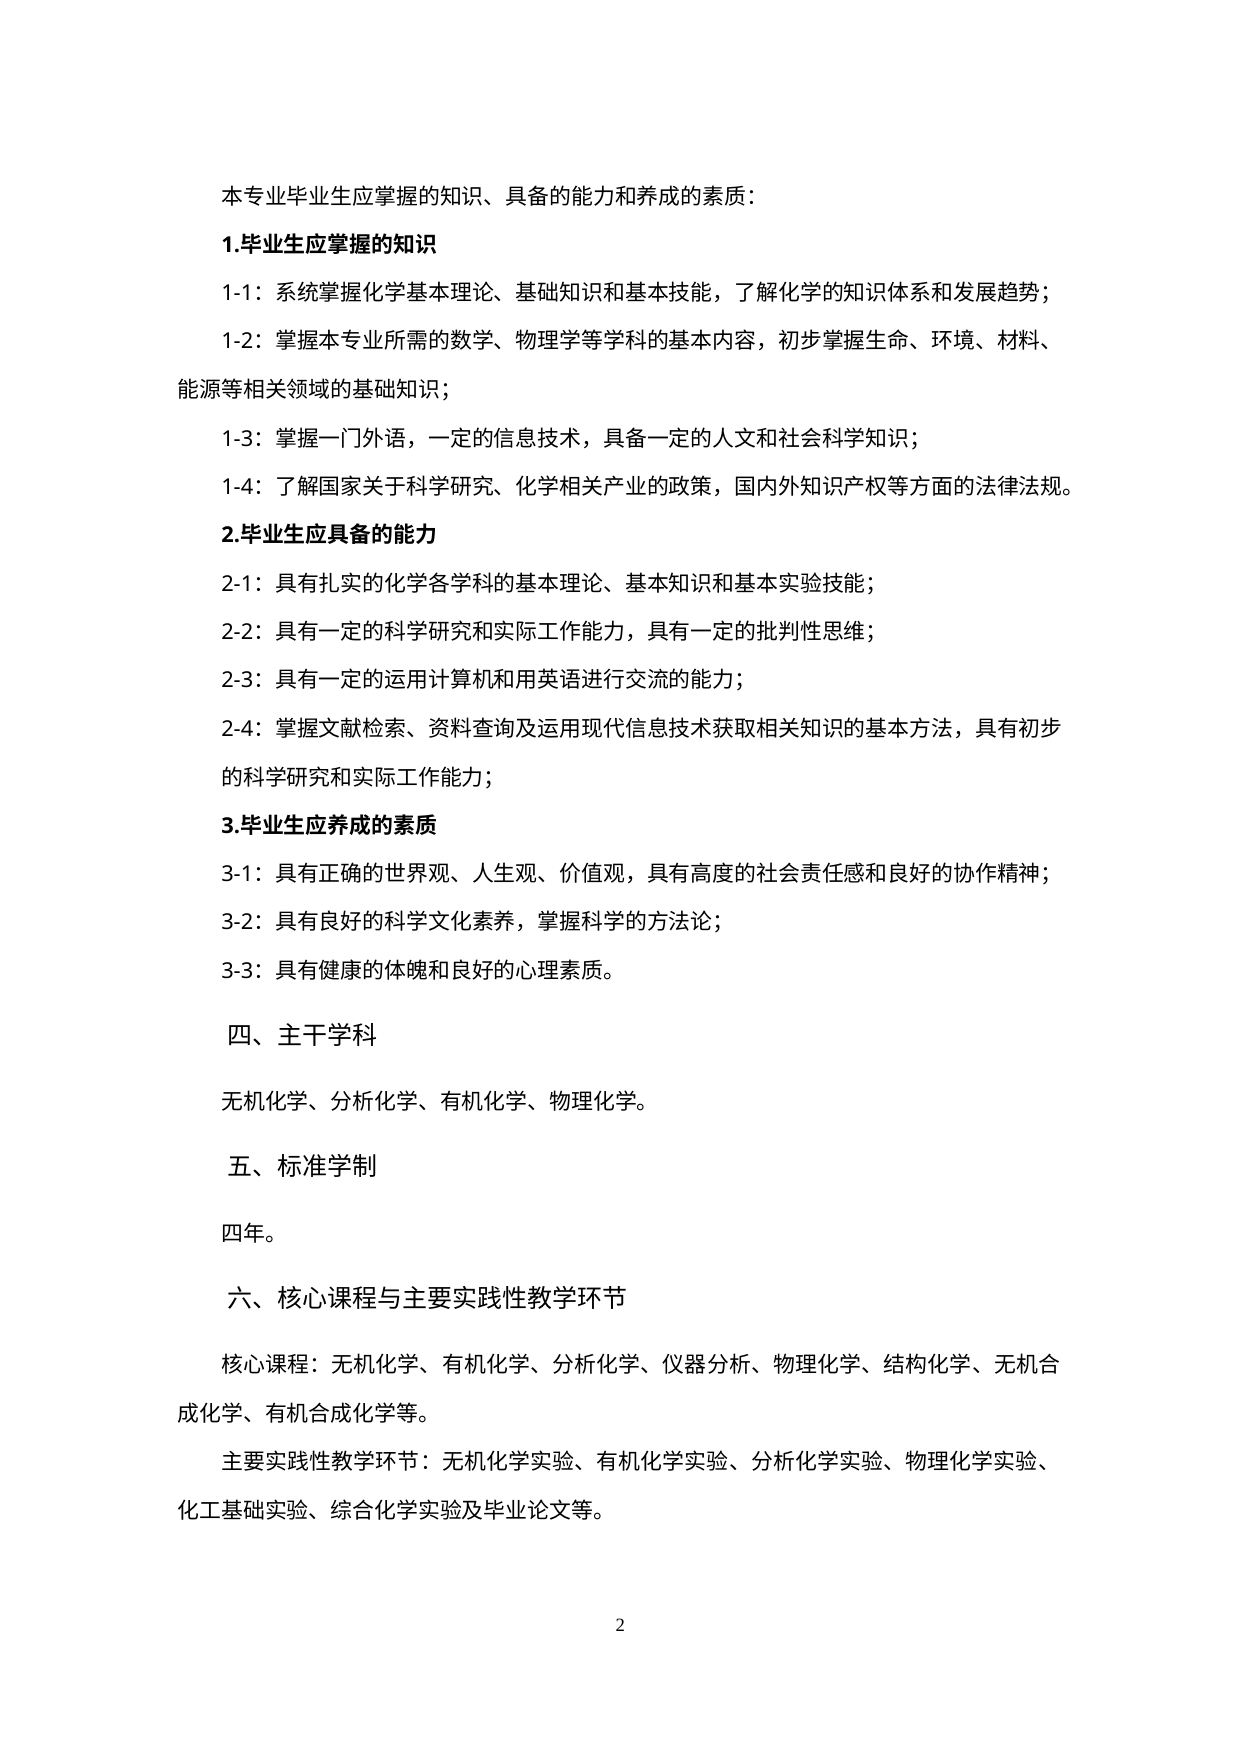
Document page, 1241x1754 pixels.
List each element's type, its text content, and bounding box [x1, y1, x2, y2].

text 核心课程：无机化学、有机化学、分析化学、仪器分析、物理化学、结构化学、无机合成化学、有机合成化学等。 [177, 1347, 1063, 1428]
text 1-1：系统掌握化学基本理论、基础知识和基本技能，了解化学的知识体系和发展趋势； [177, 275, 1063, 307]
text 3.毕业生应养成的素质 [177, 807, 1063, 840]
text 2-2：具有一定的科学研究和实际工作能力，具有一定的批判性思维； [177, 614, 1063, 646]
text 2.毕业生应具备的能力 [177, 517, 1063, 549]
text 1.毕业生应掌握的知识 [177, 227, 1063, 259]
text 1-2：掌握本专业所需的数学、物理学等学科的基本内容，初步掌握生命、环境、材料、能源等相关领域的基础知识； [177, 323, 1063, 404]
text 主要实践性教学环节：无机化学实验、有机化学实验、分析化学实验、物理化学实验、化工基础实验、综合化学实验及毕业论文等。 [177, 1444, 1063, 1525]
text 五、标准学制 [177, 1132, 1063, 1197]
text 无机化学、分析化学、有机化学、物理化学。 [177, 1084, 1063, 1116]
text 1-3：掌握一门外语，一定的信息技术，具备一定的人文和社会科学知识； [177, 420, 1063, 453]
text 2-3：具有一定的运用计算机和用英语进行交流的能力； [221, 662, 1063, 694]
text 1-4：了解国家关于科学研究、化学相关产业的政策，国内外知识产权等方面的法律法规。 [177, 469, 1063, 501]
text 本专业毕业生应掌握的知识、具备的能力和养成的素质： [177, 178, 1063, 211]
text 六、核心课程与主要实践性教学环节 [177, 1264, 1063, 1329]
text 3-3：具有健康的体魄和良好的心理素质。 [177, 952, 1063, 985]
text 3-1：具有正确的世界观、人生观、价值观，具有高度的社会责任感和良好的协作精神； [177, 856, 1063, 888]
text 3-2：具有良好的科学文化素养，掌握科学的方法论； [177, 904, 1063, 937]
text 2-4：掌握文献检索、资料查询及运用现代信息技术获取相关知识的基本方法，具有初步的科学研究和实际工作能力； [221, 710, 1063, 792]
text 2-1：具有扎实的化学各学科的基本理论、基本知识和基本实验技能； [177, 565, 1063, 598]
text 四、主干学科 [177, 1001, 1063, 1066]
text 四年。 [177, 1215, 1063, 1248]
